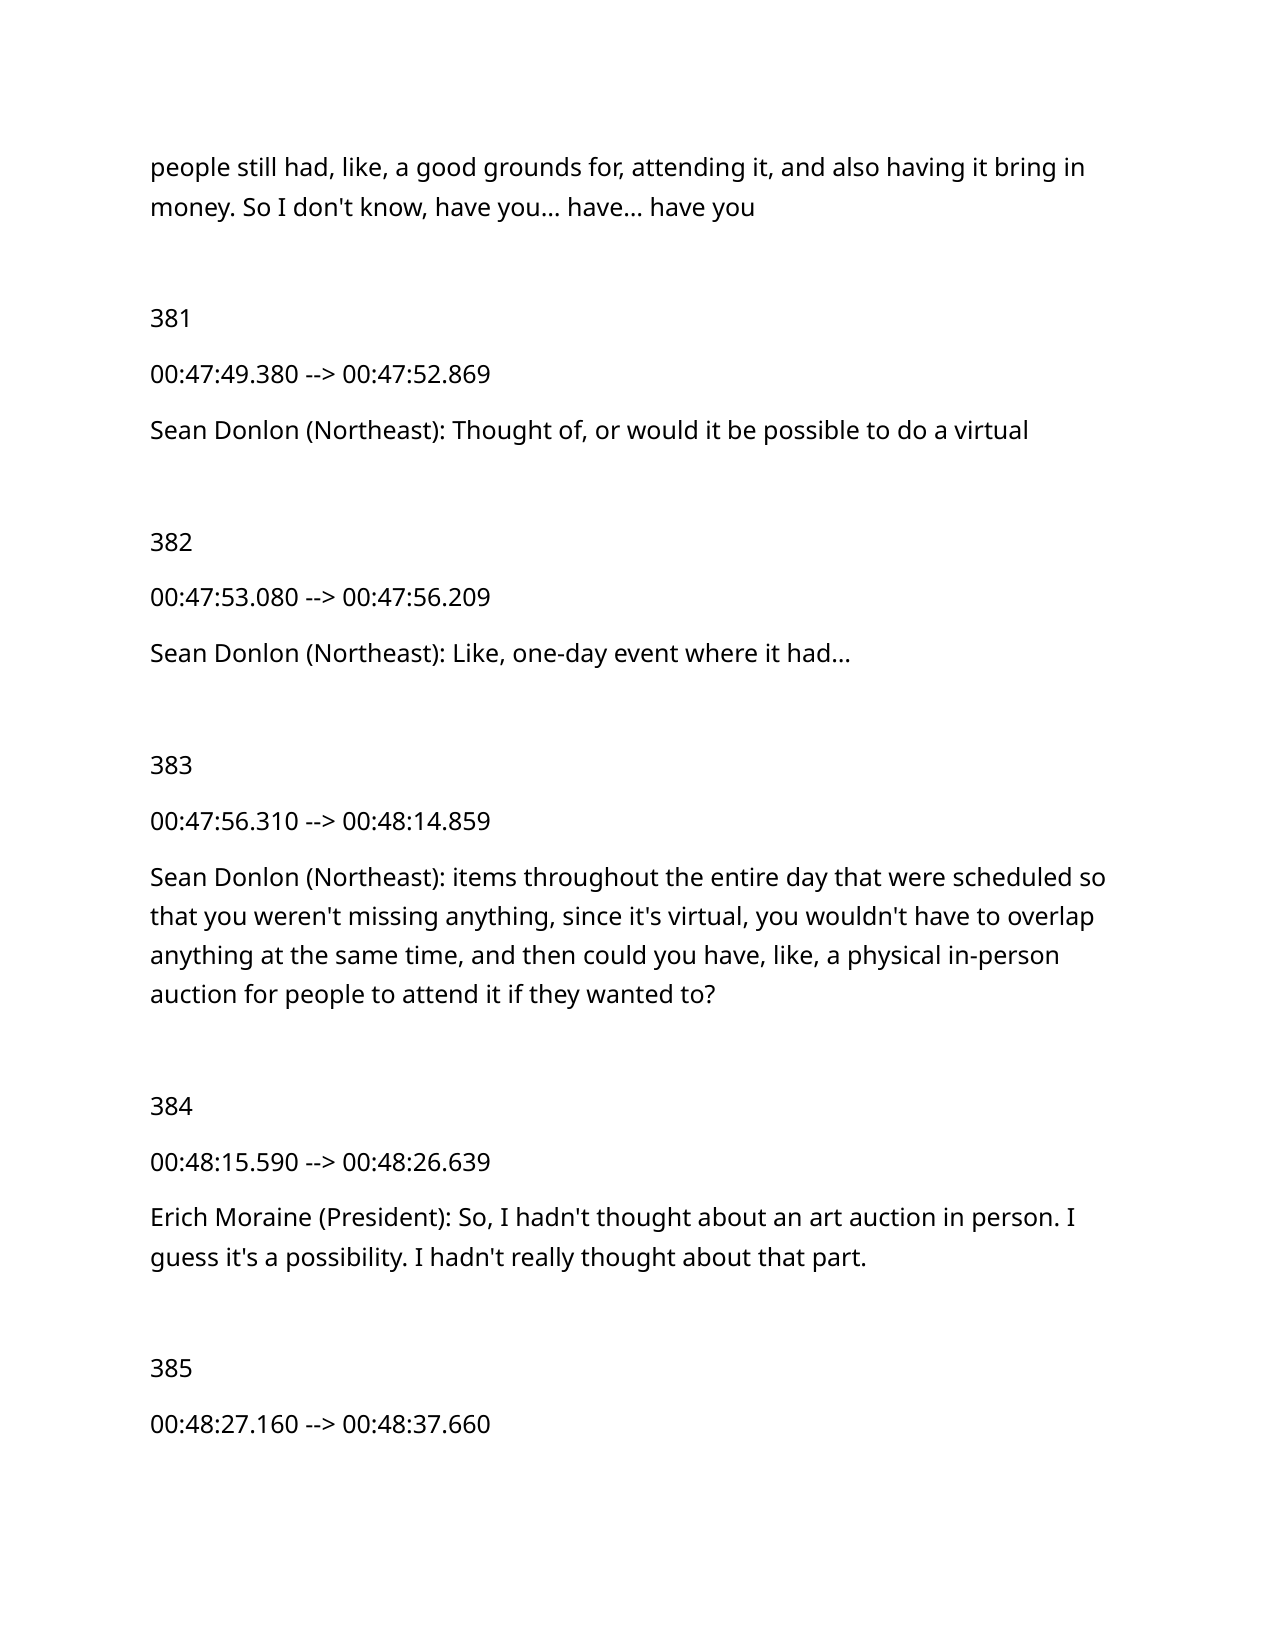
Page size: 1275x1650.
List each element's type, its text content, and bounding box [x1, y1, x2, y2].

text Sean Donlon (Northeast): Thought of, or would it be possible to do a virtual [150, 412, 1125, 447]
text 00:47:49.380 --> 00:47:52.869 [150, 357, 1125, 391]
text Sean Donlon (Northeast): Like, one-day event where it had… [150, 636, 1125, 670]
text 383 [150, 747, 1125, 782]
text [150, 150, 1125, 223]
text 385 [150, 1351, 1125, 1385]
text Sean Donlon (Northeast): items throughout the entire day that were scheduled so that you weren't missing anything, since it's virtual, you wouldn't have to overlap anything at the same time, and then could you have, like, a physical in-person auction for people to attend it if they wanted to? [150, 859, 1125, 1011]
text 00:48:15.590 --> 00:48:26.639 [150, 1144, 1125, 1178]
text 384 [150, 1088, 1125, 1122]
text 381 [150, 301, 1125, 335]
text 00:47:53.080 --> 00:47:56.209 [150, 580, 1125, 614]
text 00:47:56.310 --> 00:48:14.859 [150, 803, 1125, 837]
text 382 [150, 524, 1125, 558]
text Erich Moraine (President): So, I hadn't thought about an art auction in person. I guess it's a possibility. I hadn't really thought about that part. [150, 1200, 1125, 1273]
text 00:48:27.160 --> 00:48:37.660 [150, 1407, 1125, 1441]
